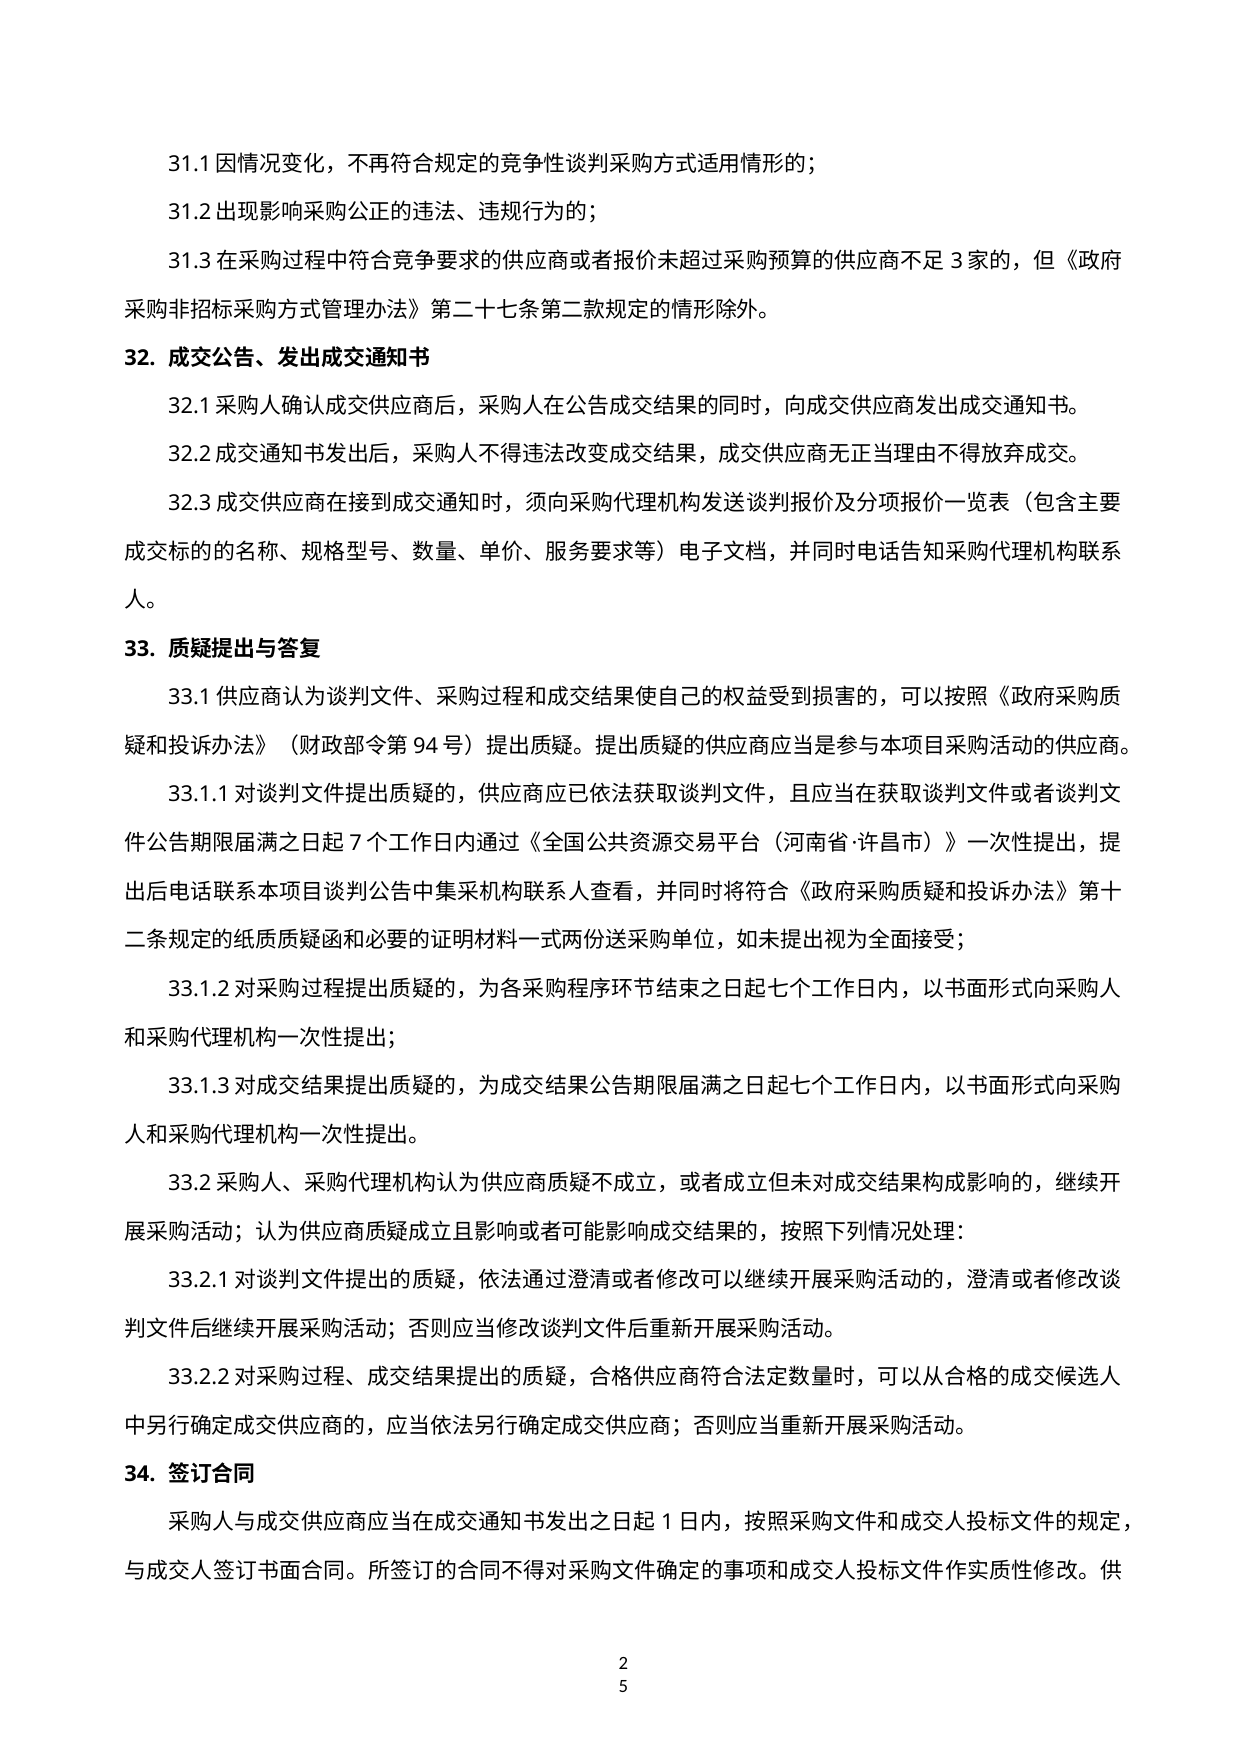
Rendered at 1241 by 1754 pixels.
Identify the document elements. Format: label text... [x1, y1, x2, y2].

list 33.1.1对谈判文件提出质疑的，供应商应已依法获取谈判文件，且应当在获取谈判文件或者谈判文件公告期限届满之日起7个工作日内通过《全国公共资源交易平台（河南省·许昌市）》一次性提出，提出后电话联系本项目谈判公告中集采机构联系人查看，并同时将符合《政府采购质疑和投诉办法》第十二条规定的纸质质疑函和必要的证明材料一式两份送采购单位，如未提出视为全面接受； [124, 776, 1122, 954]
list 33.2.2对采购过程、成交结果提出的质疑，合格供应商符合法定数量时，可以从合格的成交候选人中另行确定成交供应商的，应当依法另行确定成交供应商；否则应当重新开展采购活动。 [124, 1359, 1122, 1440]
list 31.2出现影响采购公正的违法、违规行为的； [124, 194, 1122, 227]
list 32.3成交供应商在接到成交通知时，须向采购代理机构发送谈判报价及分项报价一览表（包含主要成交标的的名称、规格型号、数量、单价、服务要求等）电子文档，并同时电话告知采购代理机构联系人。 [124, 484, 1122, 614]
list 33.2采购人、采购代理机构认为供应商质疑不成立，或者成立但未对成交结果构成影响的，继续开展采购活动；认为供应商质疑成立且影响或者可能影响成交结果的，按照下列情况处理： [124, 1164, 1122, 1246]
list 质疑提出与答复 [124, 630, 1122, 663]
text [124, 1504, 1122, 1585]
list 33.1.3对成交结果提出质疑的，为成交结果公告期限届满之日起七个工作日内，以书面形式向采购人和采购代理机构一次性提出。 [124, 1067, 1122, 1149]
list 成交公告、发出成交通知书 [124, 339, 1122, 372]
list 31.1因情况变化，不再符合规定的竞争性谈判采购方式适用情形的； [124, 146, 1122, 178]
list 32.1采购人确认成交供应商后，采购人在公告成交结果的同时，向成交供应商发出成交通知书。 [124, 388, 1122, 420]
list 31.3在采购过程中符合竞争要求的供应商或者报价未超过采购预算的供应商不足3家的，但《政府采购非招标采购方式管理办法》第二十七条第二款规定的情形除外。 [124, 242, 1122, 324]
list 签订合同 [124, 1456, 1122, 1488]
list 33.1供应商认为谈判文件、采购过程和成交结果使自己的权益受到损害的，可以按照《政府采购质疑和投诉办法》（财政部令第94号）提出质疑。提出质疑的供应商应当是参与本项目采购活动的供应商。 [124, 679, 1122, 760]
list 33.2.1对谈判文件提出的质疑，依法通过澄清或者修改可以继续开展采购活动的，澄清或者修改谈判文件后继续开展采购活动；否则应当修改谈判文件后重新开展采购活动。 [124, 1262, 1122, 1343]
list 32.2成交通知书发出后，采购人不得违法改变成交结果，成交供应商无正当理由不得放弃成交。 [124, 436, 1122, 469]
list 33.1.2对采购过程提出质疑的，为各采购程序环节结束之日起七个工作日内，以书面形式向采购人和采购代理机构一次性提出； [124, 970, 1122, 1052]
